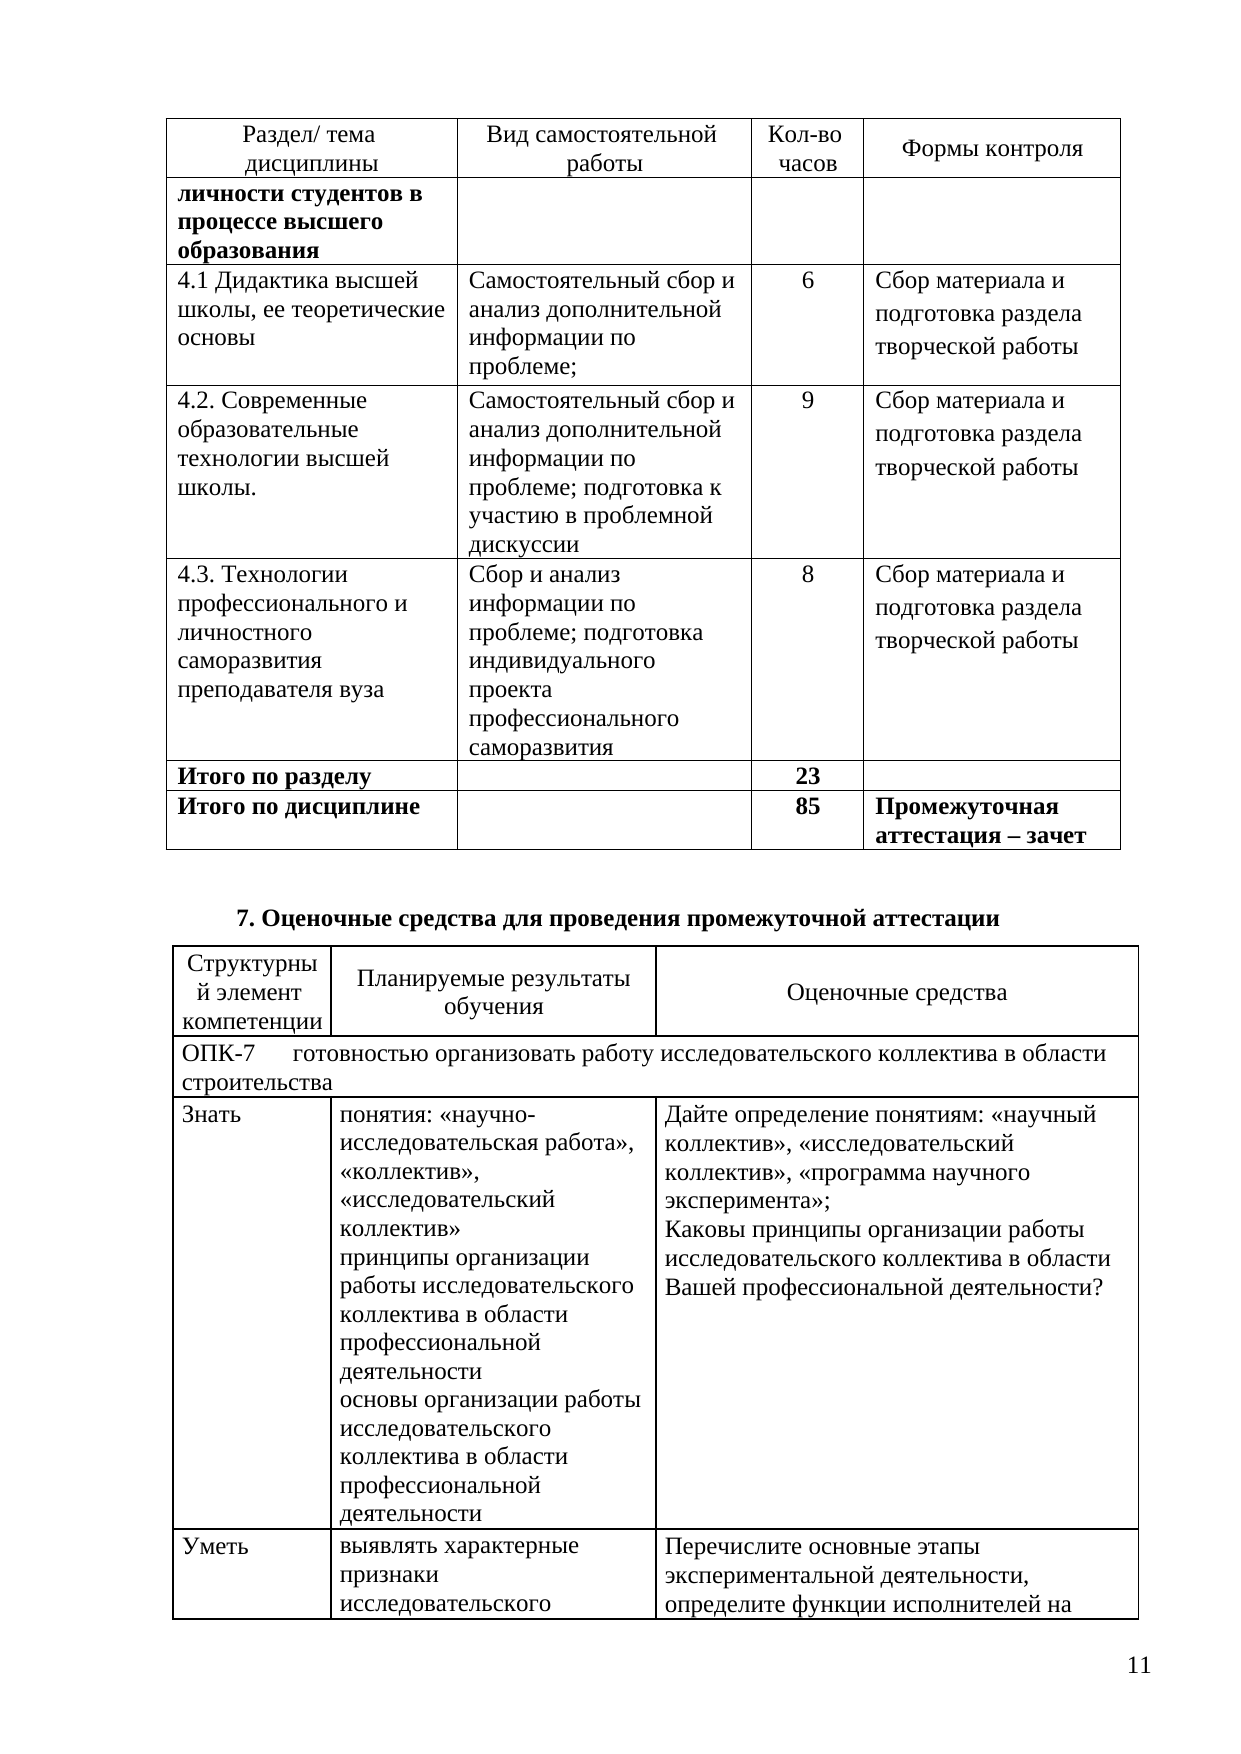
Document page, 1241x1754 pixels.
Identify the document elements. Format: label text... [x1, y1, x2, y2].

table_cell 8 [752, 559, 863, 760]
table_cell Итого по дисциплине [167, 791, 457, 849]
table_cell [752, 178, 863, 264]
table_cell Уметь [174, 1530, 330, 1617]
table_cell Самостоятельный сбор и анализ дополнительной информации по проблеме; [458, 265, 751, 384]
table_cell Сбор и анализ информации по проблеме; подготовка индивидуального проекта профессионального саморазвития [458, 559, 751, 760]
table_header Раздел/ тема дисциплины [167, 119, 457, 177]
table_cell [167, 178, 457, 264]
table_cell Промежуточная аттестация – зачет [864, 791, 1120, 849]
table_cell Сбор материала и подготовка раздела творческой работы [864, 386, 1120, 558]
table_cell понятия: «научно-исследовательская работа», «коллектив», «исследовательский коллектив» принципы организации работы исследовательского коллектива в области профессиональной деятельности основы организации работы исследовательского коллектива в области профессиональной деятельности [332, 1098, 655, 1527]
table_cell [458, 178, 751, 264]
table_cell 9 [752, 386, 863, 558]
table_cell ОПК-7 готовностью организовать работу исследовательского коллектива в области строительства [174, 1037, 1138, 1096]
table_cell 6 [752, 265, 863, 384]
table_cell Итого по разделу [167, 761, 457, 790]
table_cell 4.1 Дидактика высшей школы, ее теоретические основы [167, 265, 457, 384]
table_cell Сбор материала и подготовка раздела творческой работы [864, 559, 1120, 760]
table_cell 23 [752, 761, 863, 790]
table_cell 85 [752, 791, 863, 849]
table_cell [657, 1530, 1138, 1617]
table_cell Сбор материала и подготовка раздела творческой работы [864, 265, 1120, 384]
table_header Вид самостоятельной работы [458, 119, 751, 177]
text 7. Оценочные средства для проведения промежуточной аттестации [236, 903, 1152, 932]
table_cell Самостоятельный сбор и анализ дополнительной информации по проблеме; подготовка к участию в проблемной дискуссии [458, 386, 751, 558]
table_cell [864, 178, 1120, 264]
table_cell [458, 761, 751, 790]
table_cell Дайте определение понятиям: «научный коллектив», «исследовательский коллектив», «программа научного эксперимента»; Каковы принципы организации работы исследовательского коллектива в области Вашей профессиональной деятельности? [657, 1098, 1138, 1527]
table_cell [458, 791, 751, 849]
table_header Кол-во часов [752, 119, 863, 177]
table_cell Знать [174, 1098, 330, 1527]
table_header Структурный элемент компетенции [174, 947, 330, 1034]
table_cell 4.3. Технологии профессионального и личностного саморазвития преподавателя вуза [167, 559, 457, 760]
table_cell [864, 761, 1120, 790]
table_header Формы контроля [864, 119, 1120, 177]
table_header Оценочные средства [657, 947, 1138, 1034]
table_cell 4.2. Современные образовательные технологии высшей школы. [167, 386, 457, 558]
table_header Планируемые результаты обучения [332, 947, 655, 1034]
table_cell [332, 1530, 655, 1617]
